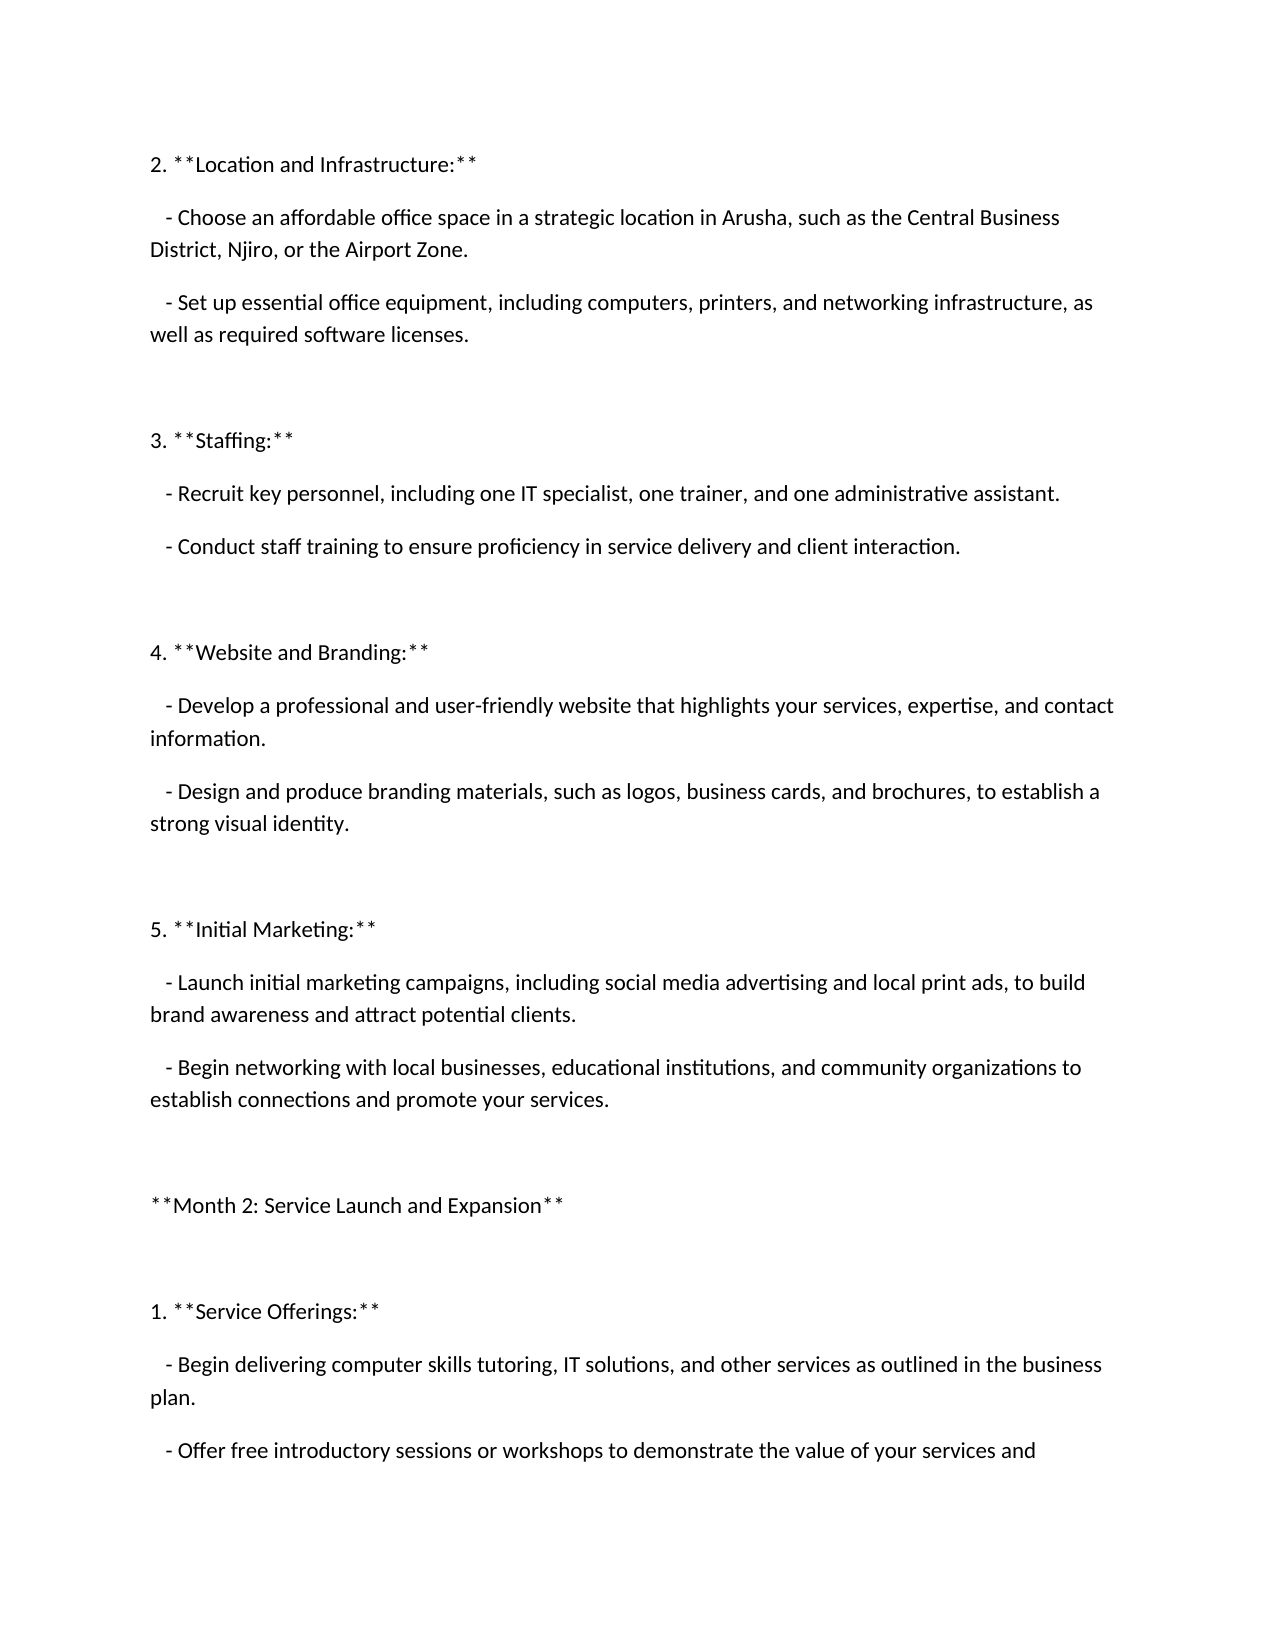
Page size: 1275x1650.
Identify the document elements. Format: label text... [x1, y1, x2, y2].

text 4. **Website and Branding:** [150, 638, 1125, 667]
text 2. **Location and Infrastructure:** [150, 150, 1125, 178]
text - Conduct staff training to ensure proficiency in service delivery and client interaction. [150, 532, 1125, 561]
text - Set up essential office equipment, including computers, printers, and networking infrastructure, as well as required software licenses. [150, 288, 1125, 348]
text - Begin networking with local businesses, educational institutions, and community organizations to establish connections and promote your services. [150, 1053, 1125, 1113]
text 1. **Service Offerings:** [150, 1297, 1125, 1326]
text - Begin delivering computer skills tutoring, IT solutions, and other services as outlined in the business plan. [150, 1351, 1125, 1411]
text - Develop a professional and user-friendly website that highlights your services, expertise, and contact information. [150, 692, 1125, 752]
text - Launch initial marketing campaigns, including social media advertising and local print ads, to build brand awareness and attract potential clients. [150, 968, 1125, 1028]
text - Recruit key personnel, including one IT specialist, one trainer, and one administrative assistant. [150, 479, 1125, 507]
text 3. **Staffing:** [150, 426, 1125, 454]
text 5. **Initial Marketing:** [150, 915, 1125, 943]
text - Offer free introductory sessions or workshops to demonstrate the value of your services and [150, 1436, 1125, 1464]
text - Design and produce branding materials, such as logos, business cards, and brochures, to establish a strong visual identity. [150, 777, 1125, 837]
text - Choose an affordable office space in a strategic location in Arusha, such as the Central Business District, Njiro, or the Airport Zone. [150, 203, 1125, 263]
text **Month 2: Service Launch and Expansion** [150, 1191, 1125, 1219]
